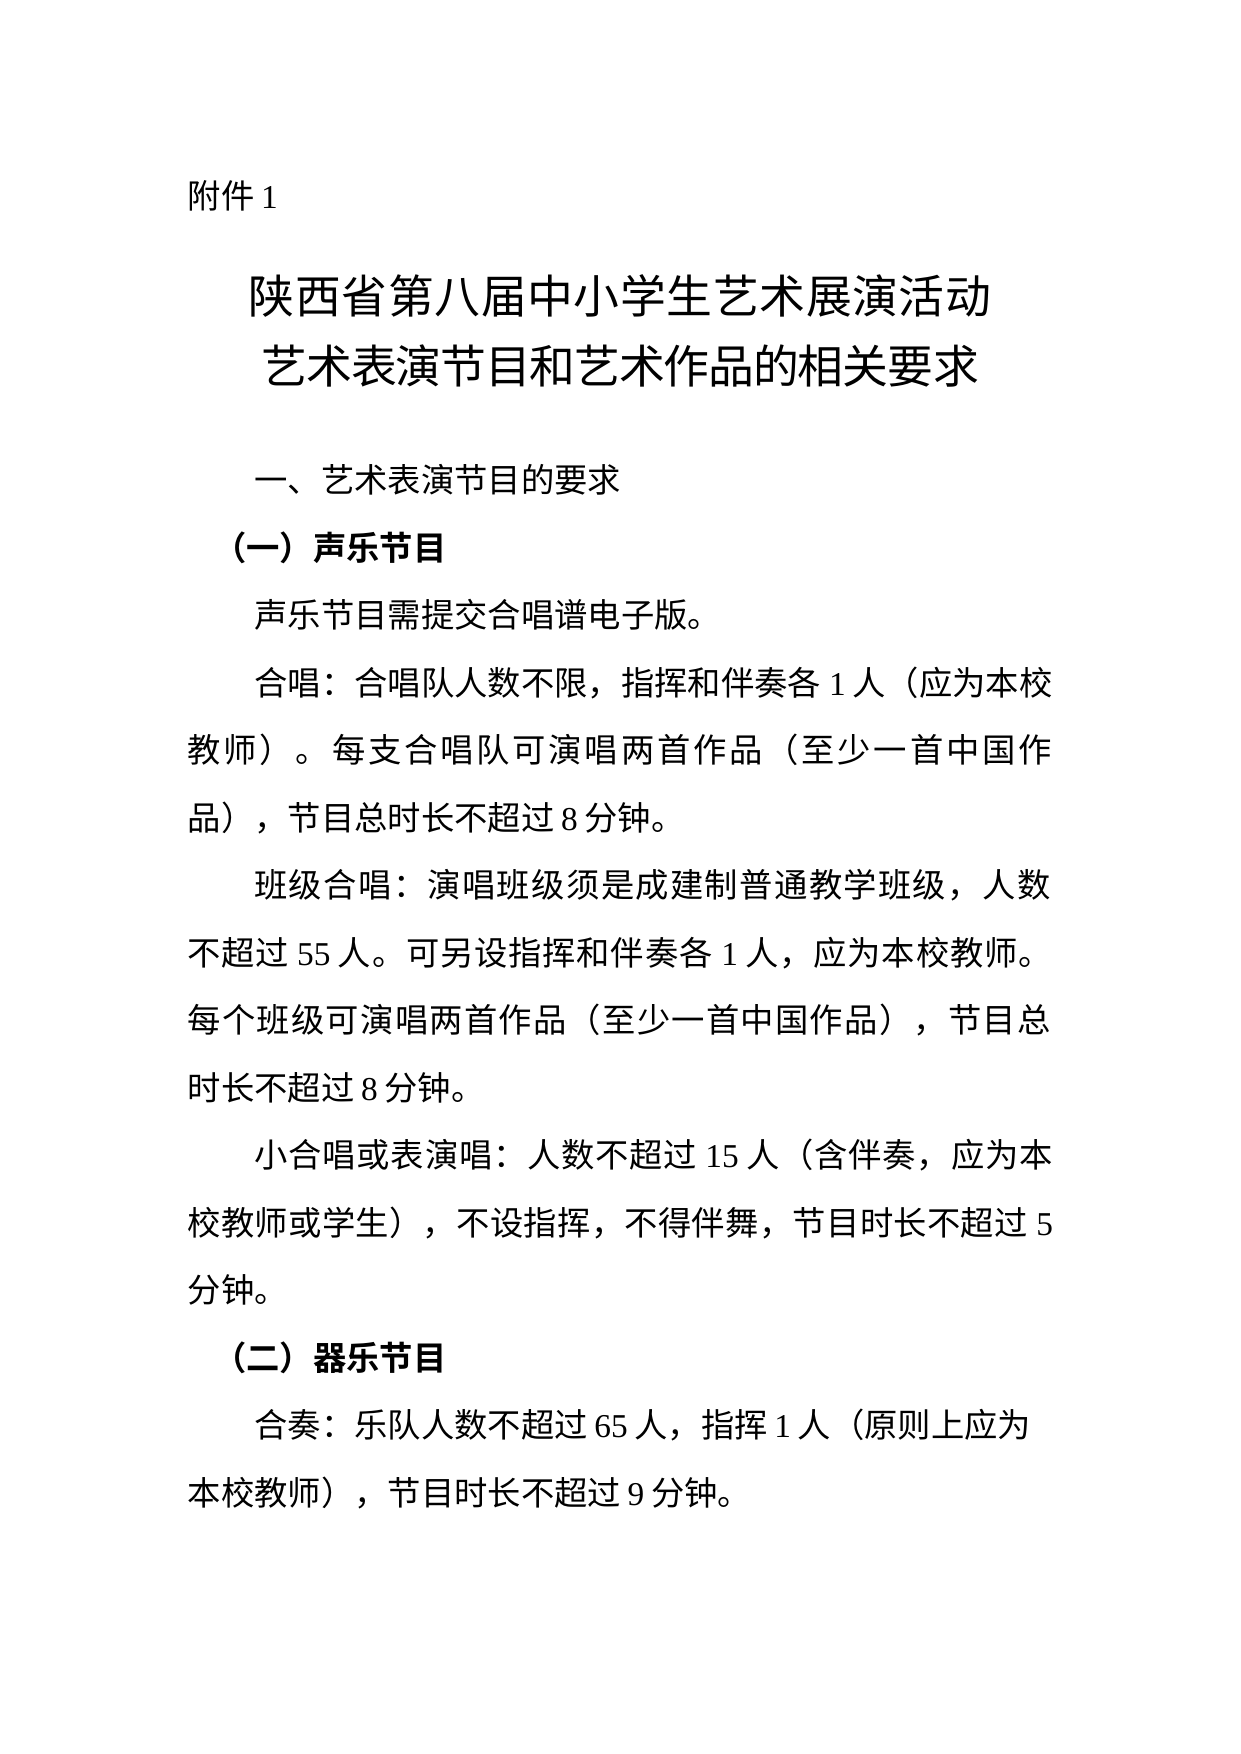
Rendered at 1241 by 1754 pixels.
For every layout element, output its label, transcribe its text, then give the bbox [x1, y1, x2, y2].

text 声乐节目需提交合唱谱电子版。 [187, 589, 1053, 637]
text 小合唱或表演唱：人数不超过15人（含伴奏，应为本校教师或学生），不设指挥，不得伴舞，节目时长不超过5分钟。 [187, 1129, 1053, 1312]
text （一）声乐节目 [187, 521, 1053, 569]
text 合奏：乐队人数不超过65人，指挥1人（原则上应为本校教师），节目时长不超过9分钟。 [187, 1399, 1053, 1514]
text 艺术表演节目和艺术作品的相关要求 [187, 330, 1053, 396]
text 陕西省第八届中小学生艺术展演活动 [187, 261, 1053, 327]
text （二）器乐节目 [187, 1331, 1053, 1379]
text 合唱：合唱队人数不限，指挥和伴奏各1人（应为本校教师）。每支合唱队可演唱两首作品（至少一首中国作品），节目总时长不超过8分钟。 [187, 656, 1053, 839]
list 艺术表演节目的要求 [187, 454, 1053, 502]
text 班级合唱：演唱班级须是成建制普通教学班级，人数不超过55人。可另设指挥和伴奏各1人，应为本校教师。每个班级可演唱两首作品（至少一首中国作品），节目总时长不超过8分钟。 [187, 859, 1053, 1109]
text 附件1 [187, 162, 1053, 227]
